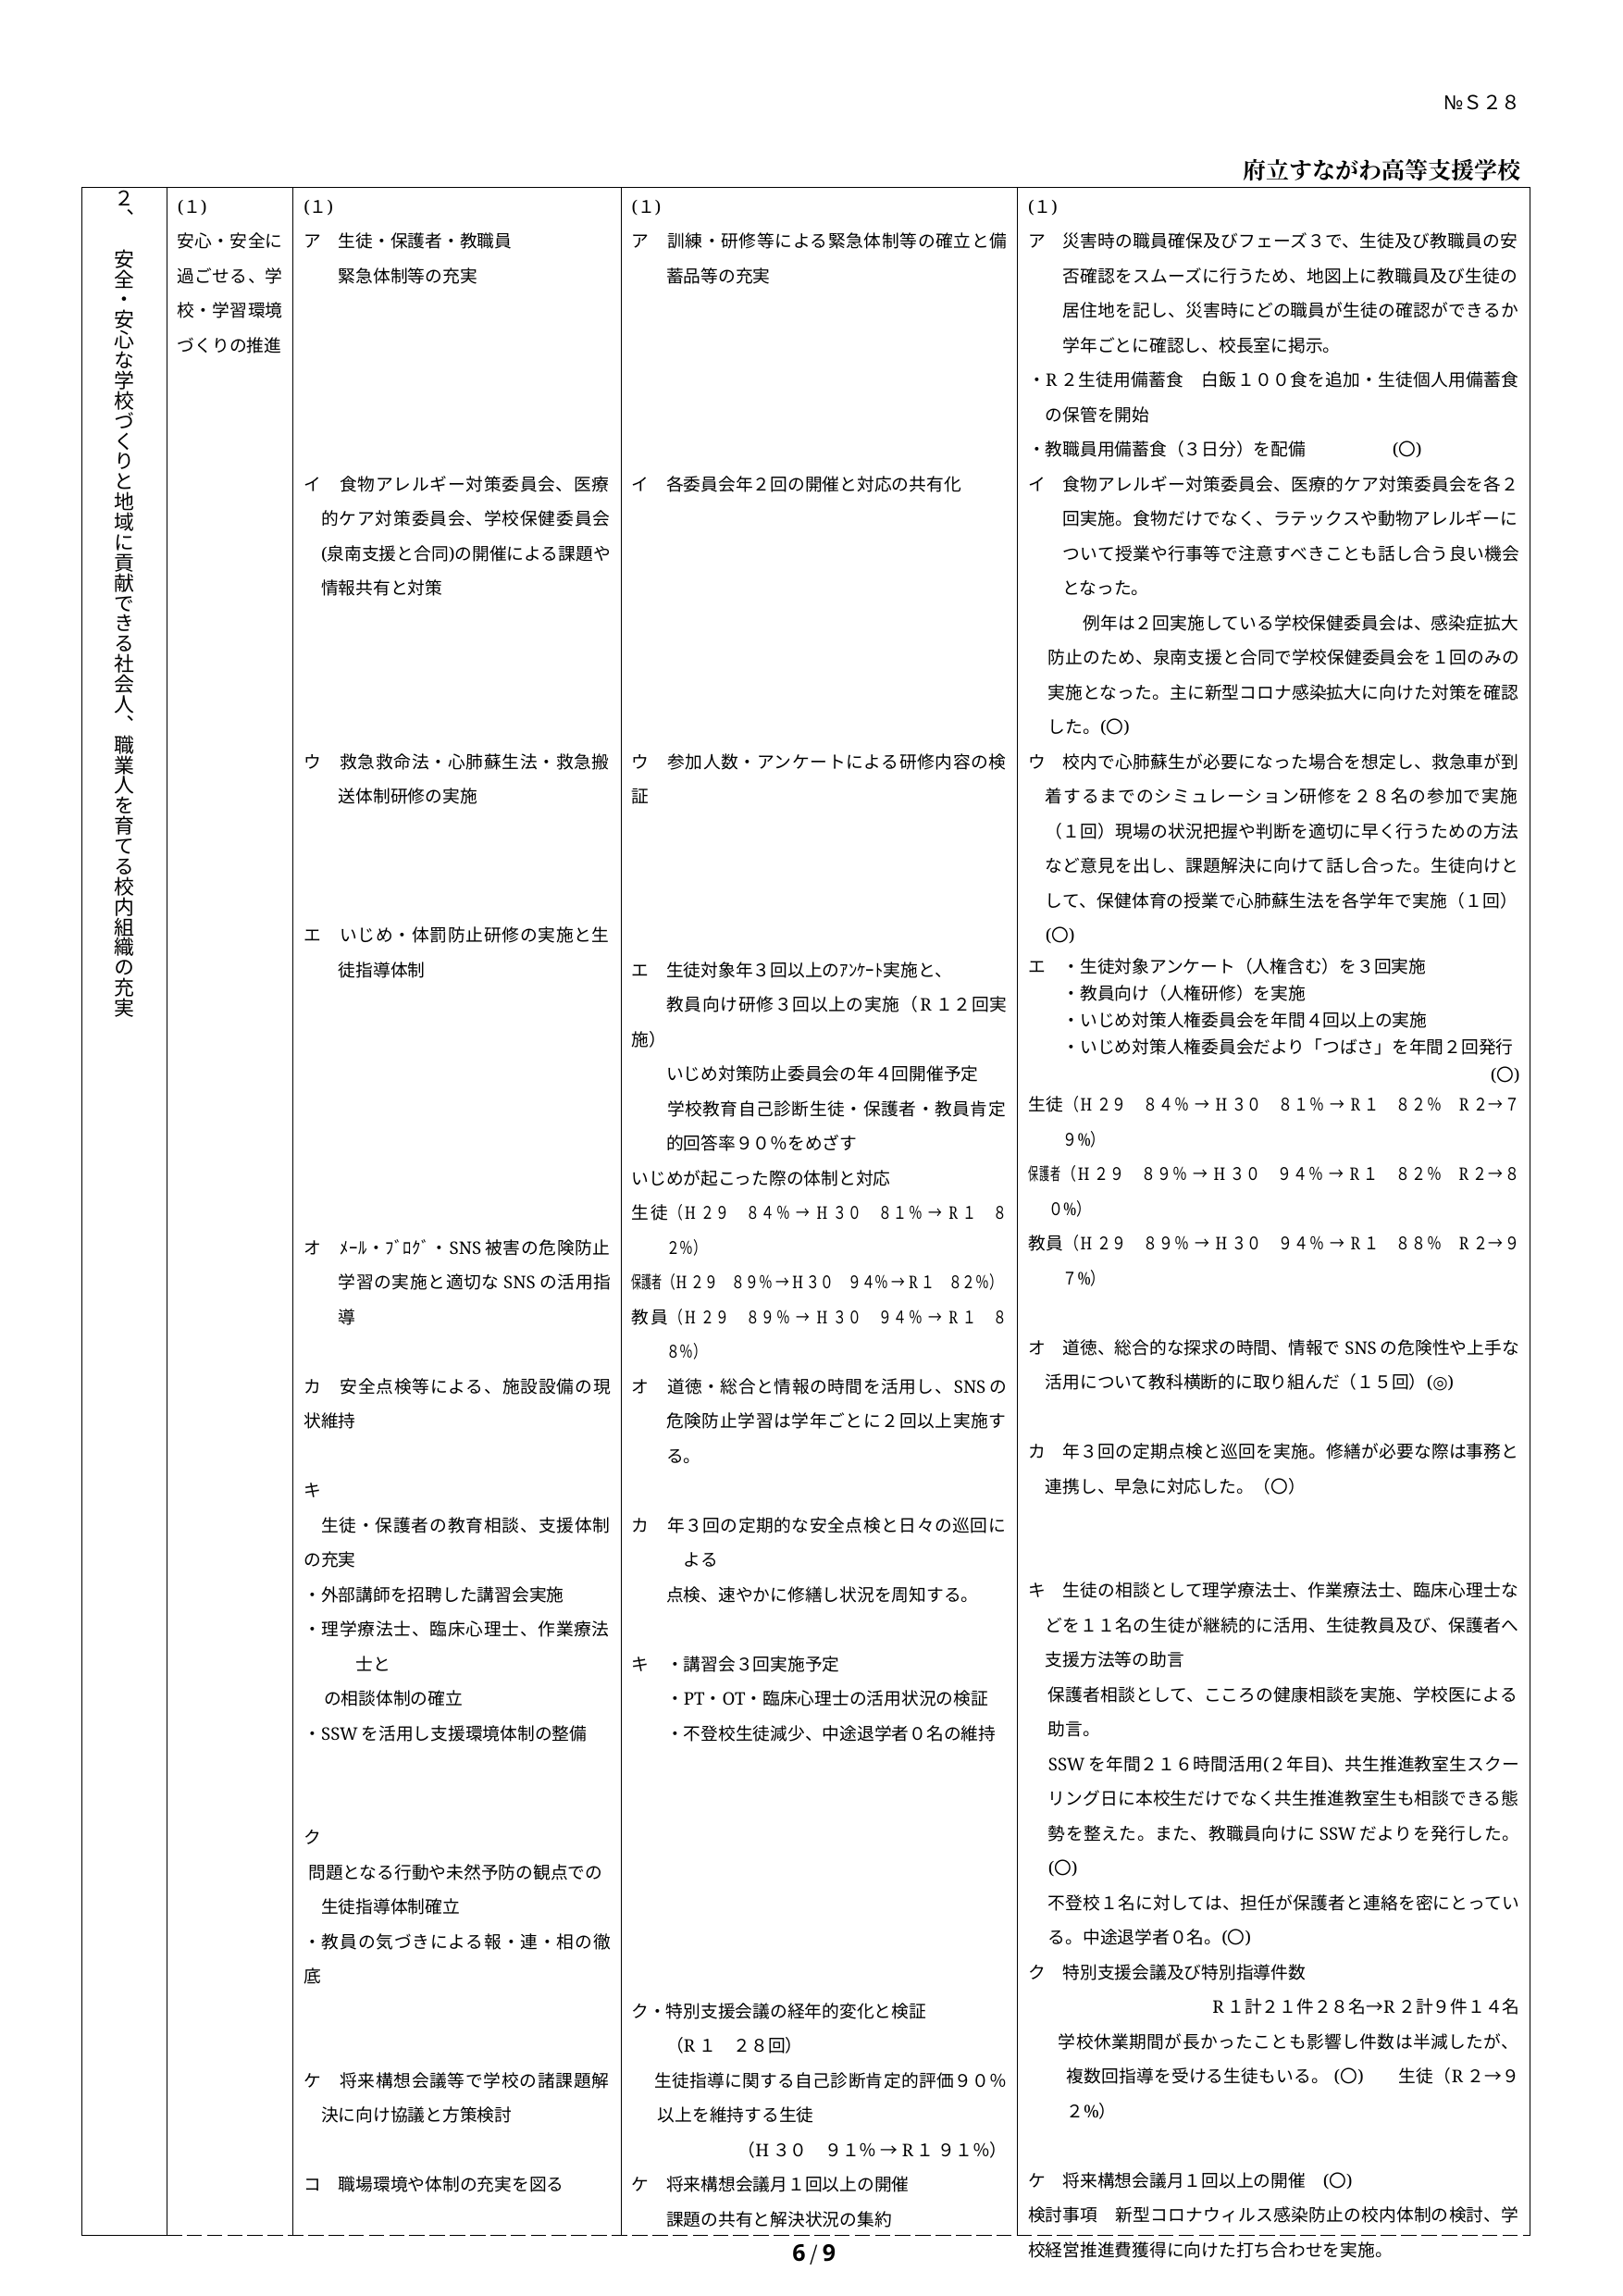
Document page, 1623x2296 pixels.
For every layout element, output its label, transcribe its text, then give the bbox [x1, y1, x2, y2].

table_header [82, 188, 167, 2235]
table_header (１) ア 災害時の職員確保及びフェーズ３で、生徒及び教職員の安否確認をスムーズに行うため、地図上に教職員及び生徒の居住地を記し、災害時にどの職員が生徒の確認ができるか学年ごとに確認し、校長室に掲示。 ・R２生徒用備蓄食 白飯１００食を追加・生徒個人用備蓄食の保管を開始 ・教職員用備蓄食（３日分）を配備 (〇) イ 食物アレルギー対策委員会、医療的ケア対策委員会を各２回実施。食物だけでなく、ラテックスや動物アレルギーについて授業や行事等で注意すべきことも話し合う良い機会となった。 例年は２回実施している学校保健委員会は、感染症拡大防止のため、泉南支援と合同で学校保健委員会を１回のみの実施となった。主に新型コロナ感染拡大に向けた対策を確認した。(〇) ウ 校内で心肺蘇生が必要になった場合を想定し、救急車が到着するまでのシミュレーション研修を２８名の参加で実施（１回）現場の状況把握や判断を適切に早く行うための方法など意見を出し、課題解決に向けて話し合った。生徒向けとして、保健体育の授業で心肺蘇生法を各学年で実施（１回）(〇) エ ・生徒対象アンケート（人権含む）を３回実施 ・教員向け（人権研修）を実施 ・いじめ対策人権委員会を年間４回以上の実施 ・いじめ対策人権委員会だより「つばさ」を年間２回発行 (〇) 生徒（H２９ ８４％ → H３０ ８１％ → R１ ８２％ R２→７９%） 保護者（H２９ ８９％ → H３０ ９４％ → R１ ８２％ R２→８０%） 教員（H２９ ８９％ → H３０ ９４％ → R１ ８８％ R２→９７%） オ 道徳、総合的な探求の時間、情報でSNSの危険性や上手な活用について教科横断的に取り組んだ（１５回）(◎) カ 年３回の定期点検と巡回を実施。修繕が必要な際は事務と連携し、早急に対応した。（〇） キ 生徒の相談として理学療法士、作業療法士、臨床心理士などを１１名の生徒が継続的に活用、生徒教員及び、保護者へ支援方法等の助言 保護者相談として、こころの健康相談を実施、学校医による助言。 SSWを年間２１６時間活用(２年目)、共生推進教室生スクーリング日に本校生だけでなく共生推進教室生も相談できる態勢を整えた。また、教職員向けにSSWだよりを発行した。(〇) 不登校１名に対しては、担任が保護者と連絡を密にとっている。中途退学者０名。(〇) ク 特別支援会議及び特別指導件数 R１計２１件２８名→R２計９件１４名 学校休業期間が長かったことも影響し件数は半減したが、複数回指導を受ける生徒もいる。 (〇) 生徒（R２→９２%） ケ 将来構想会議月１回以上の開催 (〇) 検討事項 新型コロナウィルス感染防止の校内体制の検討、学校経営推進費獲得に向けた打ち合わせを実施。 コ 安全衛生委員会を毎月実施。職場環境の充実として、棚や蓋つきごみ箱の設置や蚊の対策、感染症対策として三密を避けるため第二執務室を常設、アクリル板や加湿器を設置した。安全衛生委員会だよりを発行し職員健康の保持増進について職員に周知した。(◎) [1018, 188, 1530, 2235]
table_header (１) 安心・安全に過ごせる、学校・学習環境づくりの推進 [167, 188, 292, 2235]
table_header (１) ア 訓練・研修等による緊急体制等の確立と備蓄品等の充実 イ 各委員会年２回の開催と対応の共有化 ウ 参加人数・アンケートによる研修内容の検証 エ 生徒対象年３回以上のｱﾝｹｰﾄ実施と、 教員向け研修３回以上の実施（R１２回実施） いじめ対策防止委員会の年４回開催予定 学校教育自己診断生徒・保護者・教員肯定的回答率９０％をめざす いじめが起こった際の体制と対応 生徒（H２９ ８４％ → H３０ ８１％ → R１ ８２％） 保護者（H２９ ８９％ → H３０ ９４％ → R１ ８２％） 教員（H２９ ８９％ → H３０ ９４％ → R１ ８８％） オ 道徳・総合と情報の時間を活用し、SNSの危険防止学習は学年ごとに２回以上実施する。 カ 年３回の定期的な安全点検と日々の巡回による 点検、速やかに修繕し状況を周知する。 キ ・講習会３回実施予定 ・PT・OT・臨床心理士の活用状況の検証 ・不登校生徒減少、中途退学者０名の維持 ク・特別支援会議の経年的変化と検証 （R１ ２８回） 生徒指導に関する自己診断肯定的評価９０％以上を維持する生徒 （H３０ ９１％ → R１ ９１％） ケ 将来構想会議月１回以上の開催 課題の共有と解決状況の集約 コ 安全衛生委員会を最低年３回開催し、職場環境の安全を図る。 [622, 188, 1017, 2235]
table_header (１) ア 生徒・保護者・教職員 緊急体制等の充実 イ 食物アレルギー対策委員会、医療的ケア対策委員会、学校保健委員会(泉南支援と合同)の開催による課題や情報共有と対策 ウ 救急救命法・心肺蘇生法・救急搬送体制研修の実施 エ いじめ・体罰防止研修の実施と生徒指導体制 オ ﾒｰﾙ・ﾌﾞﾛｸﾞ・SNS被害の危険防止学習の実施と適切なSNSの活用指導 カ 安全点検等による、施設設備の現状維持 キ 生徒・保護者の教育相談、支援体制の充実 ・外部講師を招聘した講習会実施 ・理学療法士、臨床心理士、作業療法士と の相談体制の確立 ・SSWを活用し支援環境体制の整備 ク 問題となる行動や未然予防の観点での 生徒指導体制確立 ・教員の気づきによる報・連・相の徹底 ケ 将来構想会議等で学校の諸課題解決に向け協議と方策検討 コ 職場環境や体制の充実を図る [293, 188, 621, 2235]
